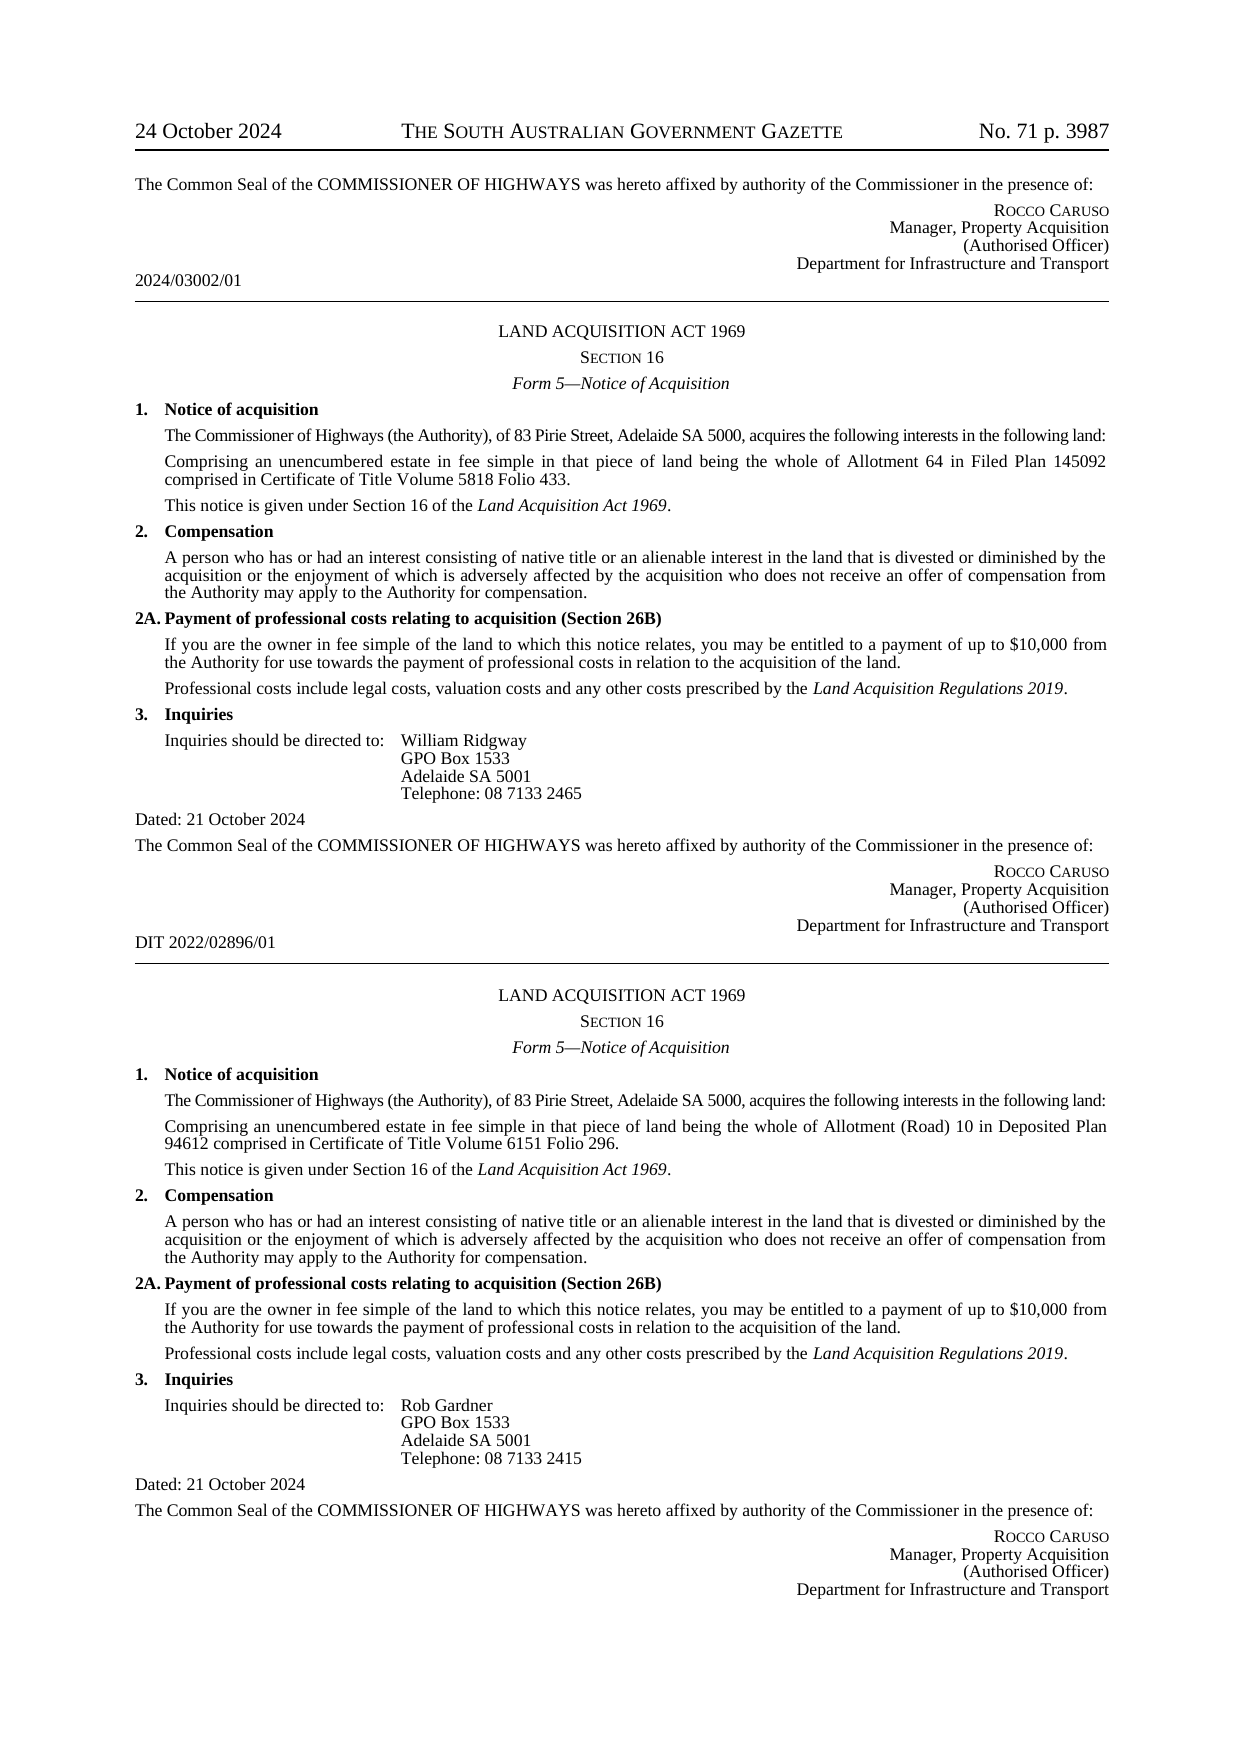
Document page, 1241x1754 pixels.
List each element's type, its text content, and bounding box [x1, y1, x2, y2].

text The Common Seal of the COMMISSIONER OF HIGHWAYS was hereto affixed by authority of the Commissioner in the presence of: [135, 838, 1109, 855]
text 2024/03002/01 [135, 273, 1109, 290]
text Comprising an unencumbered estate in fee simple in that piece of land being the whole of Allotment (Road) 10 in Deposited Plan 94612 comprised in Certificate of Title Volume 6151 Folio 296. [164, 1118, 1109, 1153]
text 3. Inquiries [135, 1371, 1109, 1389]
text This notice is given under Section 16 of the Land Acquisition Act 1969. [164, 1162, 1109, 1179]
text Adelaide SA 5001 [401, 768, 1109, 786]
text The Commissioner of Highways (the Authority), of 83 Pirie Street, Adelaide SA 5000, acquires the following interests in the following land: [164, 1092, 1109, 1109]
title Section 16 [135, 349, 1109, 367]
text 2. Compensation [135, 1188, 1109, 1205]
text GPO Box 1533 [401, 750, 1109, 768]
text Rocco Caruso [135, 202, 1109, 219]
title Land Acquisition Act 1969 [135, 323, 1109, 341]
text GPO Box 1533 [401, 1415, 1109, 1432]
text 2A. Payment of professional costs relating to acquisition (Section 26B) [135, 1275, 1109, 1293]
text 2A. Payment of professional costs relating to acquisition (Section 26B) [135, 611, 1109, 628]
text If you are the owner in fee simple of the land to which this notice relates, you may be entitled to a payment of up to $10,000 from the Authority for use towards the payment of professional costs in relation to the acquisition of the land. [164, 1301, 1109, 1337]
text Professional costs include legal costs, valuation costs and any other costs prescribed by the Land Acquisition Regulations 2019. [164, 1345, 1109, 1363]
text Telephone: 08 7133 2415 [401, 1450, 1109, 1468]
title Form 5—Notice of Acquisition [135, 375, 1109, 393]
text Comprising an unencumbered estate in fee simple in that piece of land being the whole of Allotment 64 in Filed Plan 145092 comprised in Certificate of Title Volume 5818 Folio 433. [164, 453, 1109, 489]
text Department for Infrastructure and Transport [135, 255, 1109, 273]
text 1. Notice of acquisition [135, 401, 1109, 419]
text Professional costs include legal costs, valuation costs and any other costs prescribed by the Land Acquisition Regulations 2019. [164, 680, 1109, 698]
text (Authorised Officer) [135, 1564, 1109, 1581]
text 2. Compensation [135, 523, 1109, 541]
text Manager, Property Acquisition [135, 881, 1109, 899]
text Manager, Property Acquisition [135, 219, 1109, 237]
title Section 16 [135, 1014, 1109, 1031]
text Inquiries should be directed to: Rob Gardner [164, 1397, 1109, 1415]
title Form 5—Notice of Acquisition [135, 1040, 1109, 1057]
text The Common Seal of the COMMISSIONER OF HIGHWAYS was hereto affixed by authority of the Commissioner in the presence of: [135, 1502, 1109, 1520]
text Dated: 21 October 2024 [135, 1476, 1109, 1494]
text The Common Seal of the COMMISSIONER OF HIGHWAYS was hereto affixed by authority of the Commissioner in the presence of: [135, 176, 1109, 193]
text 1. Notice of acquisition [135, 1066, 1109, 1083]
text A person who has or had an interest consisting of native title or an alienable interest in the land that is divested or diminished by the acquisition or the enjoyment of which is adversely affected by the acquisition who does not receive an offer of compensation from the Authority may apply to the Authority for compensation. [164, 549, 1109, 602]
text This notice is given under Section 16 of the Land Acquisition Act 1969. [164, 497, 1109, 515]
text DIT 2022/02896/01 [135, 934, 1109, 952]
text Telephone: 08 7133 2465 [401, 786, 1109, 803]
text Dated: 21 October 2024 [135, 812, 1109, 829]
text Department for Infrastructure and Transport [135, 1581, 1109, 1599]
text If you are the owner in fee simple of the land to which this notice relates, you may be entitled to a payment of up to $10,000 from the Authority for use towards the payment of professional costs in relation to the acquisition of the land. [164, 637, 1109, 672]
text A person who has or had an interest consisting of native title or an alienable interest in the land that is divested or diminished by the acquisition or the enjoyment of which is adversely affected by the acquisition who does not receive an offer of compensation from the Authority may apply to the Authority for compensation. [164, 1214, 1109, 1267]
text Inquiries should be directed to: William Ridgway [164, 732, 1109, 750]
title Land Acquisition Act 1969 [135, 988, 1109, 1005]
text Manager, Property Acquisition [135, 1546, 1109, 1564]
text (Authorised Officer) [135, 899, 1109, 917]
text (Authorised Officer) [135, 237, 1109, 255]
text Rocco Caruso [135, 864, 1109, 881]
text Rocco Caruso [135, 1528, 1109, 1546]
text Adelaide SA 5001 [401, 1432, 1109, 1450]
text 3. Inquiries [135, 706, 1109, 724]
text Department for Infrastructure and Transport [135, 917, 1109, 934]
text The Commissioner of Highways (the Authority), of 83 Pirie Street, Adelaide SA 5000, acquires the following interests in the following land: [164, 427, 1109, 445]
